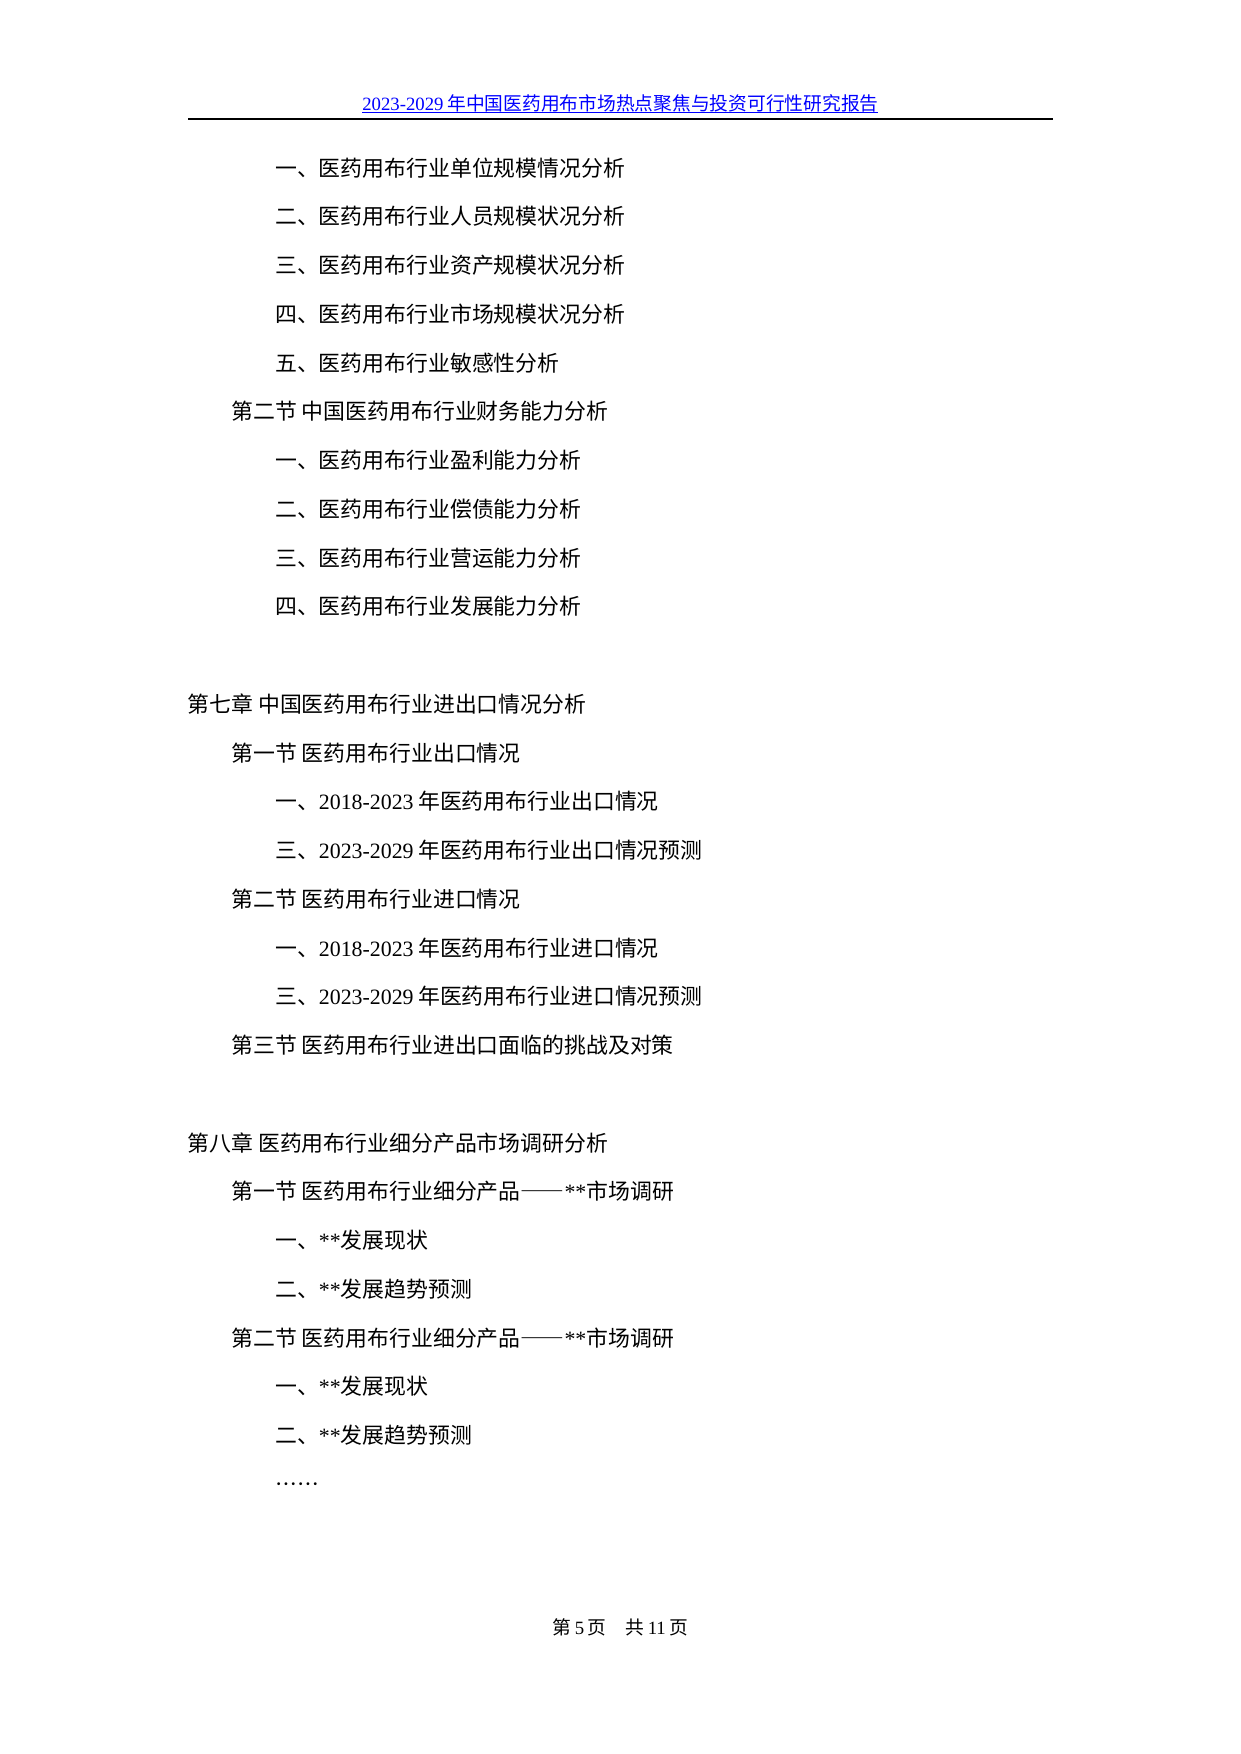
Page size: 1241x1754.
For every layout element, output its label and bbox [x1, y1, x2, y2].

text [187, 150, 1053, 1499]
